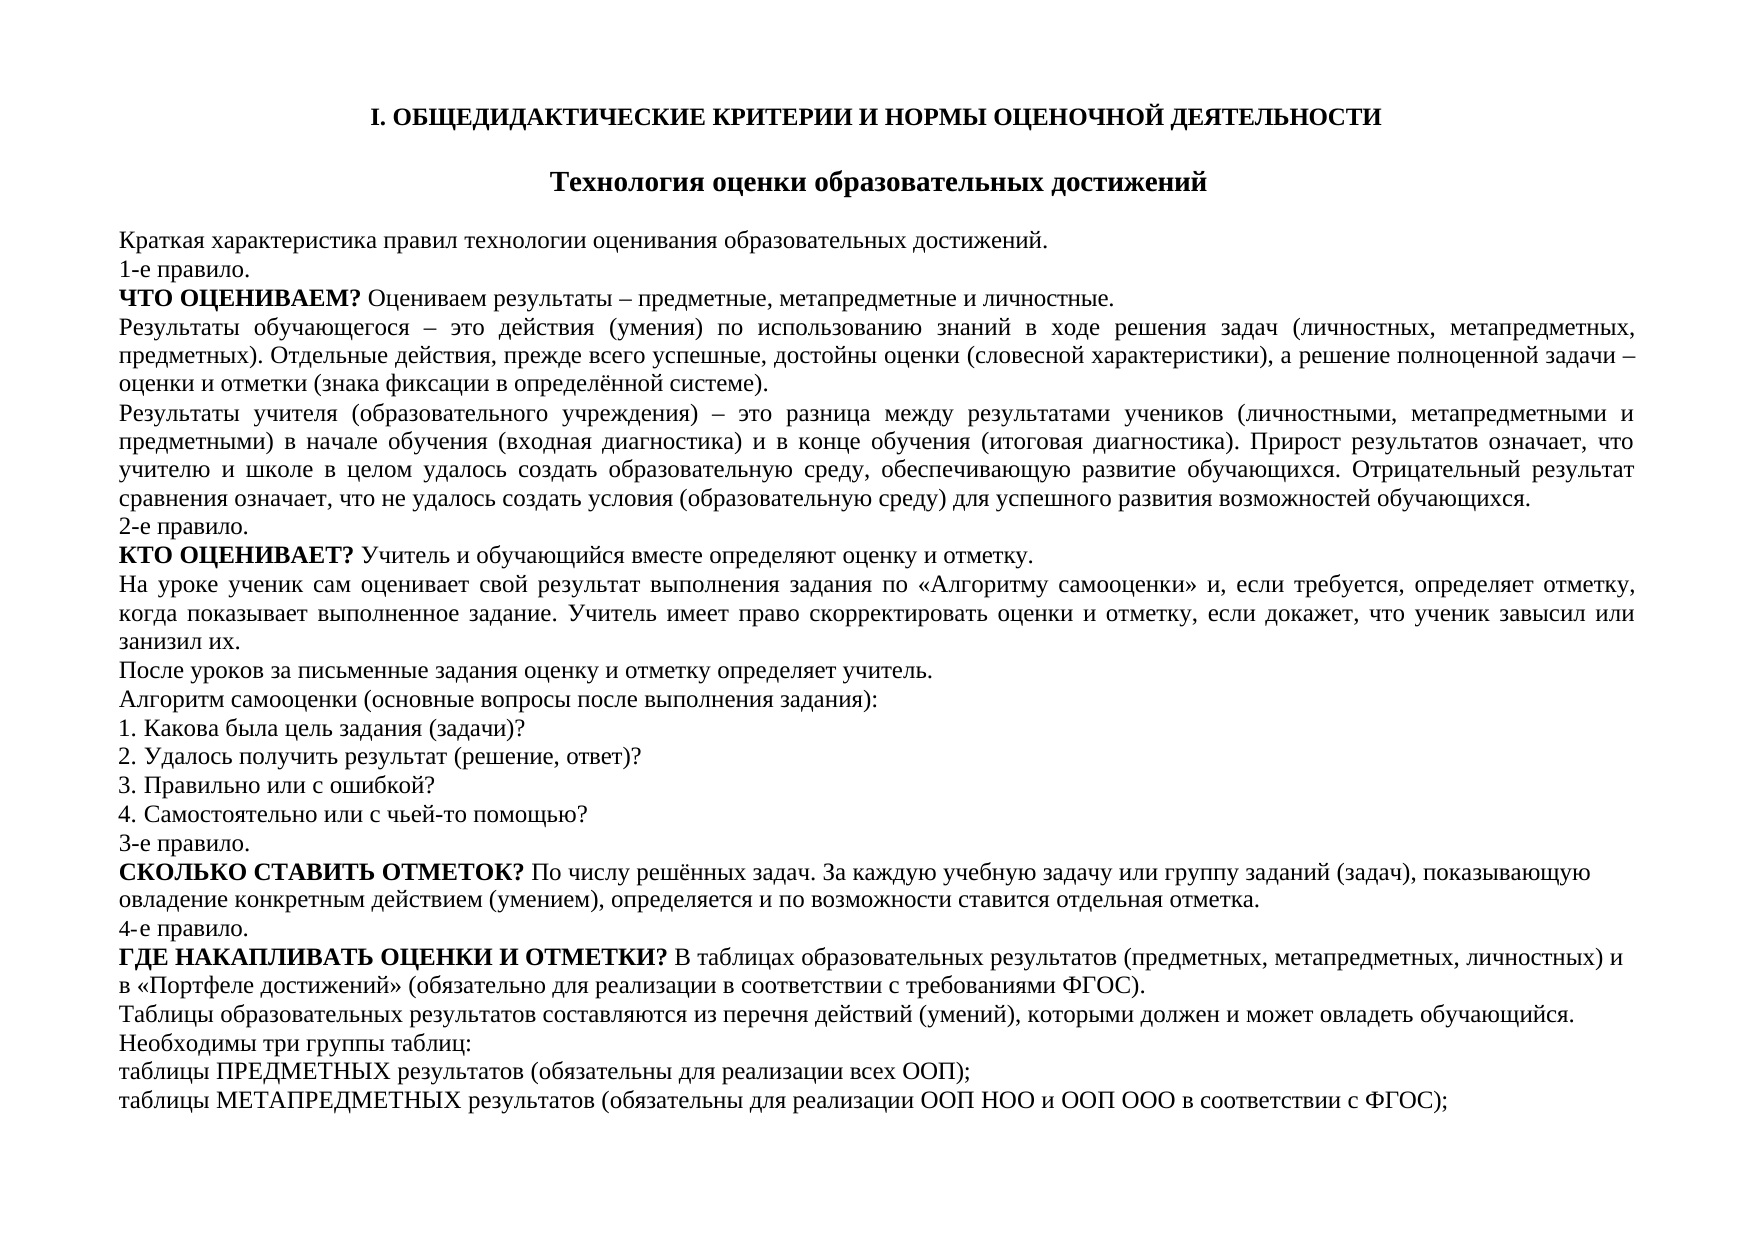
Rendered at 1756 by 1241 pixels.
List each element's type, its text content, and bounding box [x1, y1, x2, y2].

text 2-е правило. [119, 511, 1745, 540]
list Удалось получить результат (решение, ответ)? [118, 741, 1745, 770]
text таблицы МЕТАПРЕДМЕТНЫХ результатов (обязательны для реализации ООП НОО и ООП ООО в соответствии с ФГОС); [119, 1085, 1745, 1114]
text таблицы ПРЕДМЕТНЫХ результатов (обязательны для реализации всех ООП); [119, 1056, 1745, 1085]
text Краткая характеристика правил технологии оценивания образовательных достижений. 1-е правило. [119, 225, 1049, 283]
text ЧТО ОЦЕНИВАЕМ? Оцениваем результаты – предметные, метапредметные и личностные. [119, 283, 1745, 312]
list ОБЩЕДИДАКТИЧЕСКИЕ КРИТЕРИИ И НОРМЫ ОЦЕНОЧНОЙ ДЕЯТЕЛЬНОСТИ [370, 102, 1745, 131]
text Результаты обучающегося – это действия (умения) по использованию знаний в ходе решения задач (личностных, метапредметных, предметных). Отдельные действия, прежде всего успешные, достойны оценки (словесной характеристики), а решение полноценной задачи – оценки и отметки (знака фиксации в определённой системе). [119, 313, 1637, 397]
text ГДЕ НАКАПЛИВАТЬ ОЦЕНКИ И ОТМЕТКИ? В таблицах образовательных результатов (предметных, метапредметных, личностных) и в «Портфеле достижений» (обязательно для реализации в соответствии с требованиями ФГОС). [119, 944, 1625, 999]
text КТО ОЦЕНИВАЕТ? Учитель и обучающийся вместе определяют оценку и отметку. [119, 540, 1745, 569]
text Таблицы образовательных результатов составляются из перечня действий (умений), которыми должен и может овладеть обучающийся. Необходимы три группы таблиц: [119, 999, 1625, 1056]
text После уроков за письменные задания оценку и отметку определяет учитель. Алгоритм самооценки (основные вопросы после выполнения задания): [119, 655, 982, 713]
text Результаты учителя (образовательного учреждения) – это разница между результатами учеников (личностными, метапредметными и предметными) в начале обучения (входная диагностика) и в конце обучения (итоговая диагностика). Прирост результатов означает, что учителю и школе в целом удалось создать образовательную среду, обеспечивающую развитие обучающихся. Отрицательный результат сравнения означает, что не удалось создать условия (образовательную среду) для успешного развития возможностей обучающихся. [119, 398, 1636, 511]
text Технология оценки образовательных достижений [35, 164, 1722, 198]
list Самостоятельно или с чьей-то помощью? 3-е правило. [118, 799, 589, 856]
list Правильно или с ошибкой? [118, 770, 1745, 799]
list Какова была цель задания (задачи)? [118, 713, 1745, 741]
text СКОЛЬКО СТАВИТЬ ОТМЕТОК? По числу решённых задач. За каждую учебную задачу или группу заданий (задач), показывающую овладение конкретным действием (умением), определяется и по возможности ставится отдельная отметка. [119, 858, 1625, 913]
list е правило. [119, 913, 1745, 942]
text На уроке ученик сам оценивает свой результат выполнения задания по «Алгоритму самооценки» и, если требуется, определяет отметку, когда показывает выполненное задание. Учитель имеет право скорректировать оценки и отметку, если докажет, что ученик завысил или занизил их. [119, 570, 1637, 655]
